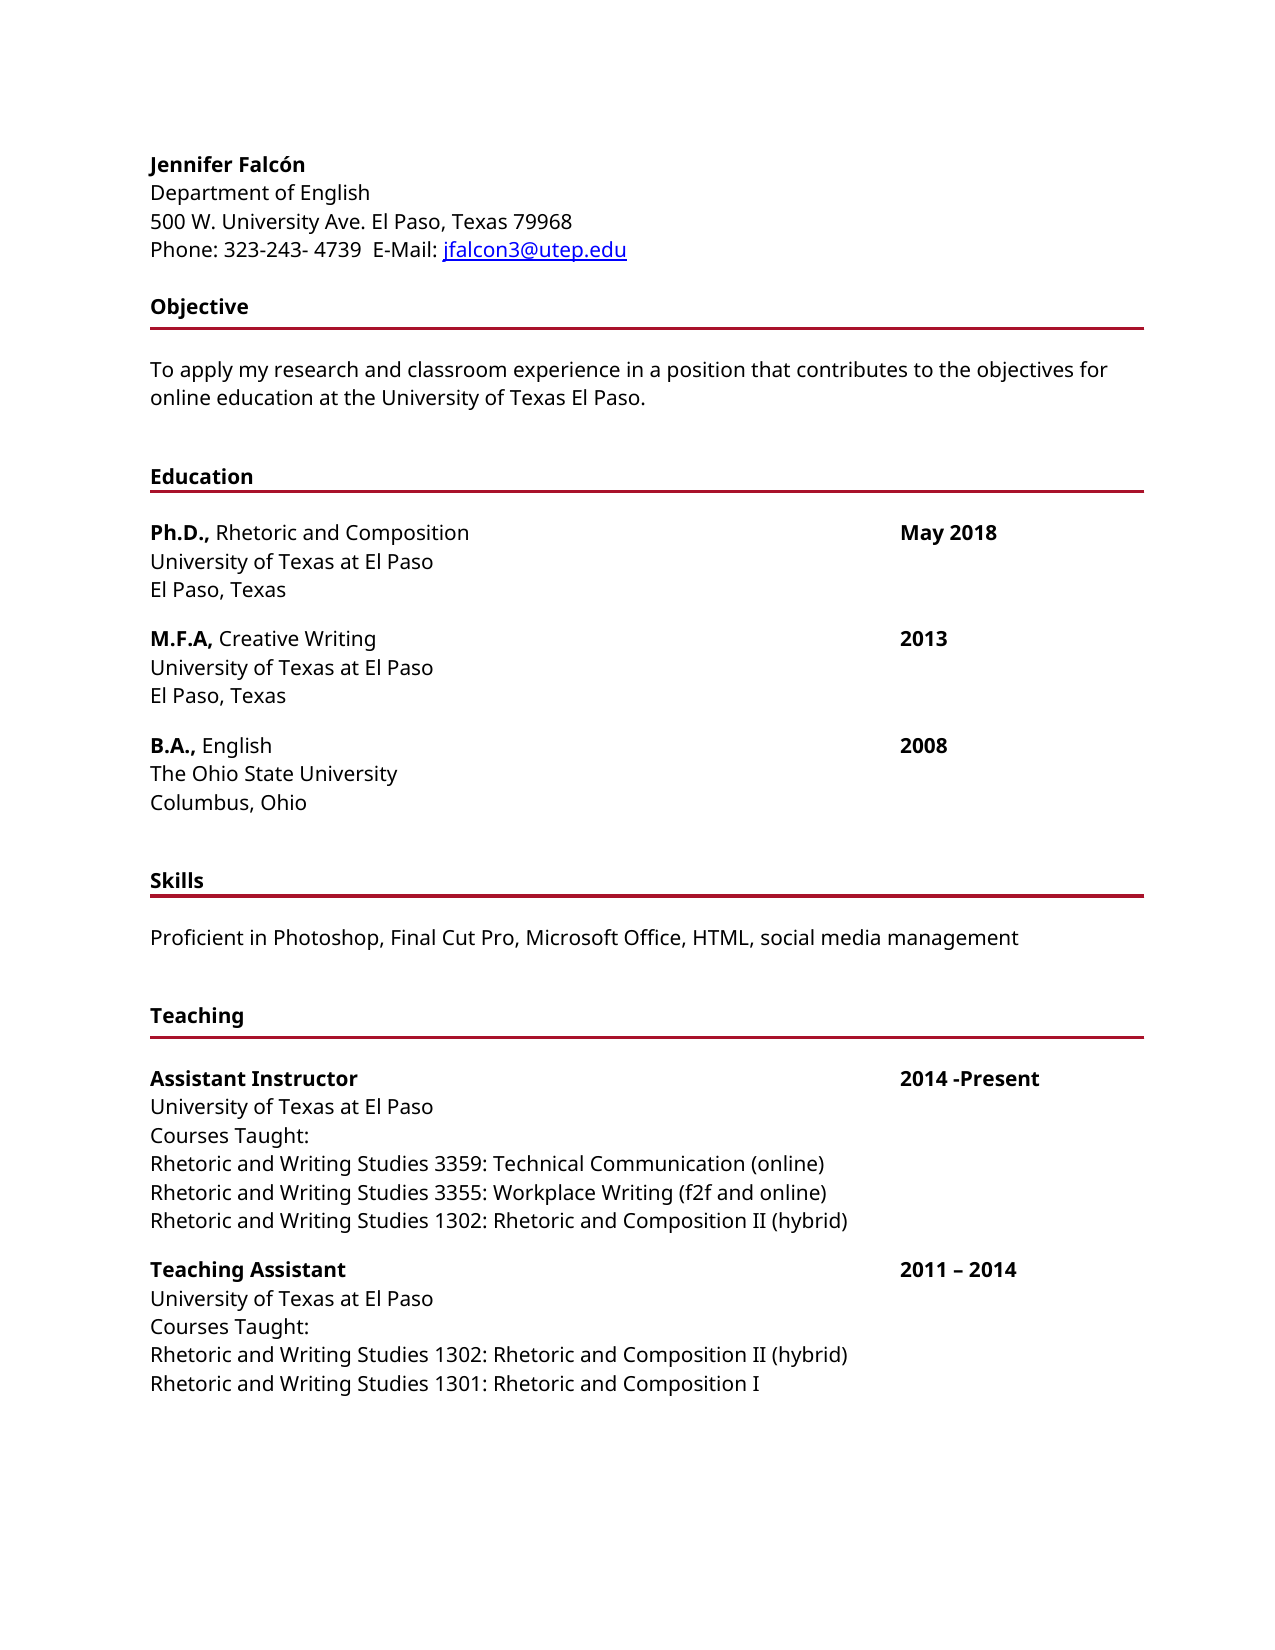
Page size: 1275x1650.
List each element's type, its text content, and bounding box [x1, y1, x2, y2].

subtitle Ph.D., Rhetoric and Composition May 2018 University of Texas at El Paso El Paso, Texas [150, 518, 1125, 604]
subtitle M.F.A, Creative Writing 2013 University of Texas at El Paso El Paso, Texas [150, 624, 1125, 710]
text Teaching Assistant 2011 – 2014 [150, 1255, 1125, 1284]
subtitle Teaching [150, 1001, 1144, 1036]
subtitle Jennifer Falcón Department of English 500 W. University Ave. El Paso, Texas 79968 Phone: 323-243- 4739 E-Mail: jfalcon3@utep.edu Objective [150, 150, 1144, 327]
text To apply my research and classroom experience in a position that contributes to the objectives for online education at the University of Texas El Paso. [150, 355, 1125, 412]
subtitle Proficient in Photoshop, Final Cut Pro, Microsoft Office, HTML, social media management [150, 923, 1125, 951]
text Assistant Instructor 2014 -Present University of Texas at El Paso Courses Taught: Rhetoric and Writing Studies 3359: Technical Communication (online) Rhetoric and Writing Studies 3355: Workplace Writing (f2f and online) Rhetoric and Writing Studies 1302: Rhetoric and Composition II (hybrid) [150, 1064, 1125, 1234]
subtitle B.A., English 2008 The Ohio State University Columbus, Ohio [150, 731, 1125, 816]
text Courses Taught: Rhetoric and Writing Studies 1302: Rhetoric and Composition II (hybrid) Rhetoric and Writing Studies 1301: Rhetoric and Composition I [150, 1312, 1125, 1452]
text University of Texas at El Paso [150, 1284, 1125, 1312]
subtitle Skills [150, 866, 1144, 894]
subtitle Education [150, 462, 1144, 490]
